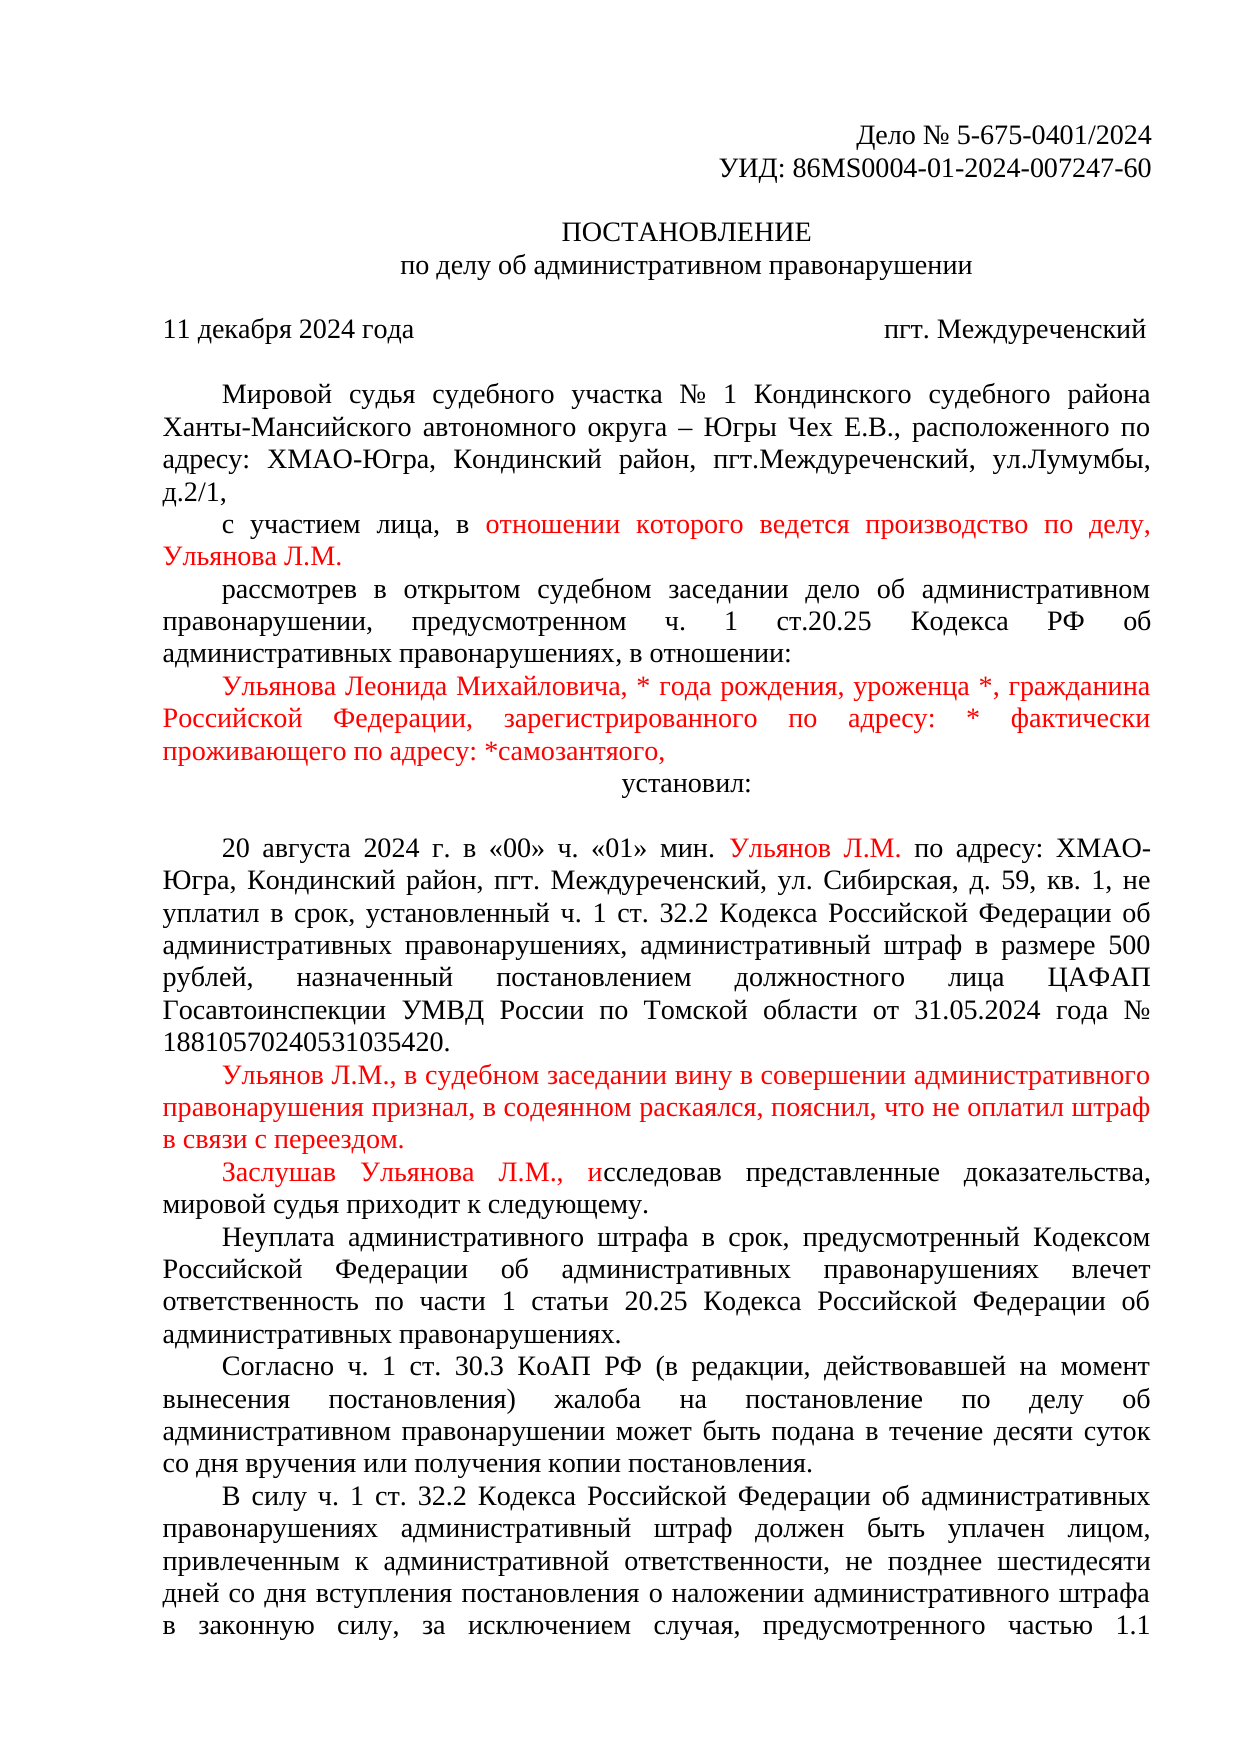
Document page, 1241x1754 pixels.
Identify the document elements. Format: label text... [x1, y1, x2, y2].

text Дело № 5-675-0401/2024 [162, 118, 1152, 151]
text УИД: 86MS0004-01-2024-007247-60 [162, 151, 1152, 183]
text ПОСТАНОВЛЕНИЕ [162, 215, 1152, 248]
text с участием лица, в отношении которого ведется производство по делу, Ульянова Л.М. [162, 507, 1152, 572]
text Согласно ч. 1 ст. 30.3 КоАП РФ (в редакции, действовавшей на момент вынесения постановления) жалоба на постановление по делу об административном правонарушении может быть подана в течение десяти суток со дня вручения или получения копии постановления. [162, 1349, 1152, 1479]
text 20 августа 2024 г. в «00» ч. «01» мин. Ульянов Л.М. по адресу: ХМАО-Югра, Кондинский район, пгт. Междуреченский, ул. Сибирская, д. 59, кв. 1, не уплатил в срок, установленный ч. 1 ст. 32.2 Кодекса Российской Федерации об административных правонарушениях, административный штраф в размере 500 рублей, назначенный постановлением должностного лица ЦАФАП Госавтоинспекции УМВД России по Томской области от 31.05.2024 года № 18810570240531035420. [162, 831, 1152, 1058]
text Заслушав Ульянова Л.М., исследовав представленные доказательства, мировой судья приходит к следующему. [162, 1155, 1152, 1220]
text 11 декабря 2024 года пгт. Междуреченский [162, 313, 1152, 345]
text рассмотрев в открытом судебном заседании дело об административном правонарушении, предусмотренном ч. 1 ст.20.25 Кодекса РФ об административных правонарушениях, в отношении: [162, 572, 1152, 669]
text по делу об административном правонарушении [162, 248, 1152, 280]
text Неуплата административного штрафа в срок, предусмотренный Кодексом Российской Федерации об административных правонарушениях влечет ответственность по части 1 статьи 20.25 Кодекса Российской Федерации об административных правонарушениях. [162, 1220, 1152, 1349]
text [162, 1479, 1152, 1641]
text Ульянова Леонида Михайловича, * года рождения, уроженца *, гражданина Российской Федерации, зарегистрированного по адресу: * фактически проживающего по адресу: *самозантяого, [162, 669, 1152, 766]
text Ульянов Л.М., в судебном заседании вину в совершении административного правонарушения признал, в содеянном раскаялся, пояснил, что не оплатил штраф в связи с переездом. [162, 1058, 1152, 1155]
text установил: [162, 766, 1152, 798]
text Мировой судья судебного участка № 1 Кондинского судебного района Ханты-Мансийского автономного округа – Югры Чех Е.В., расположенного по адресу: ХМАО-Югра, Кондинский район, пгт.Междуреченский, ул.Лумумбы, д.2/1, [162, 377, 1152, 507]
